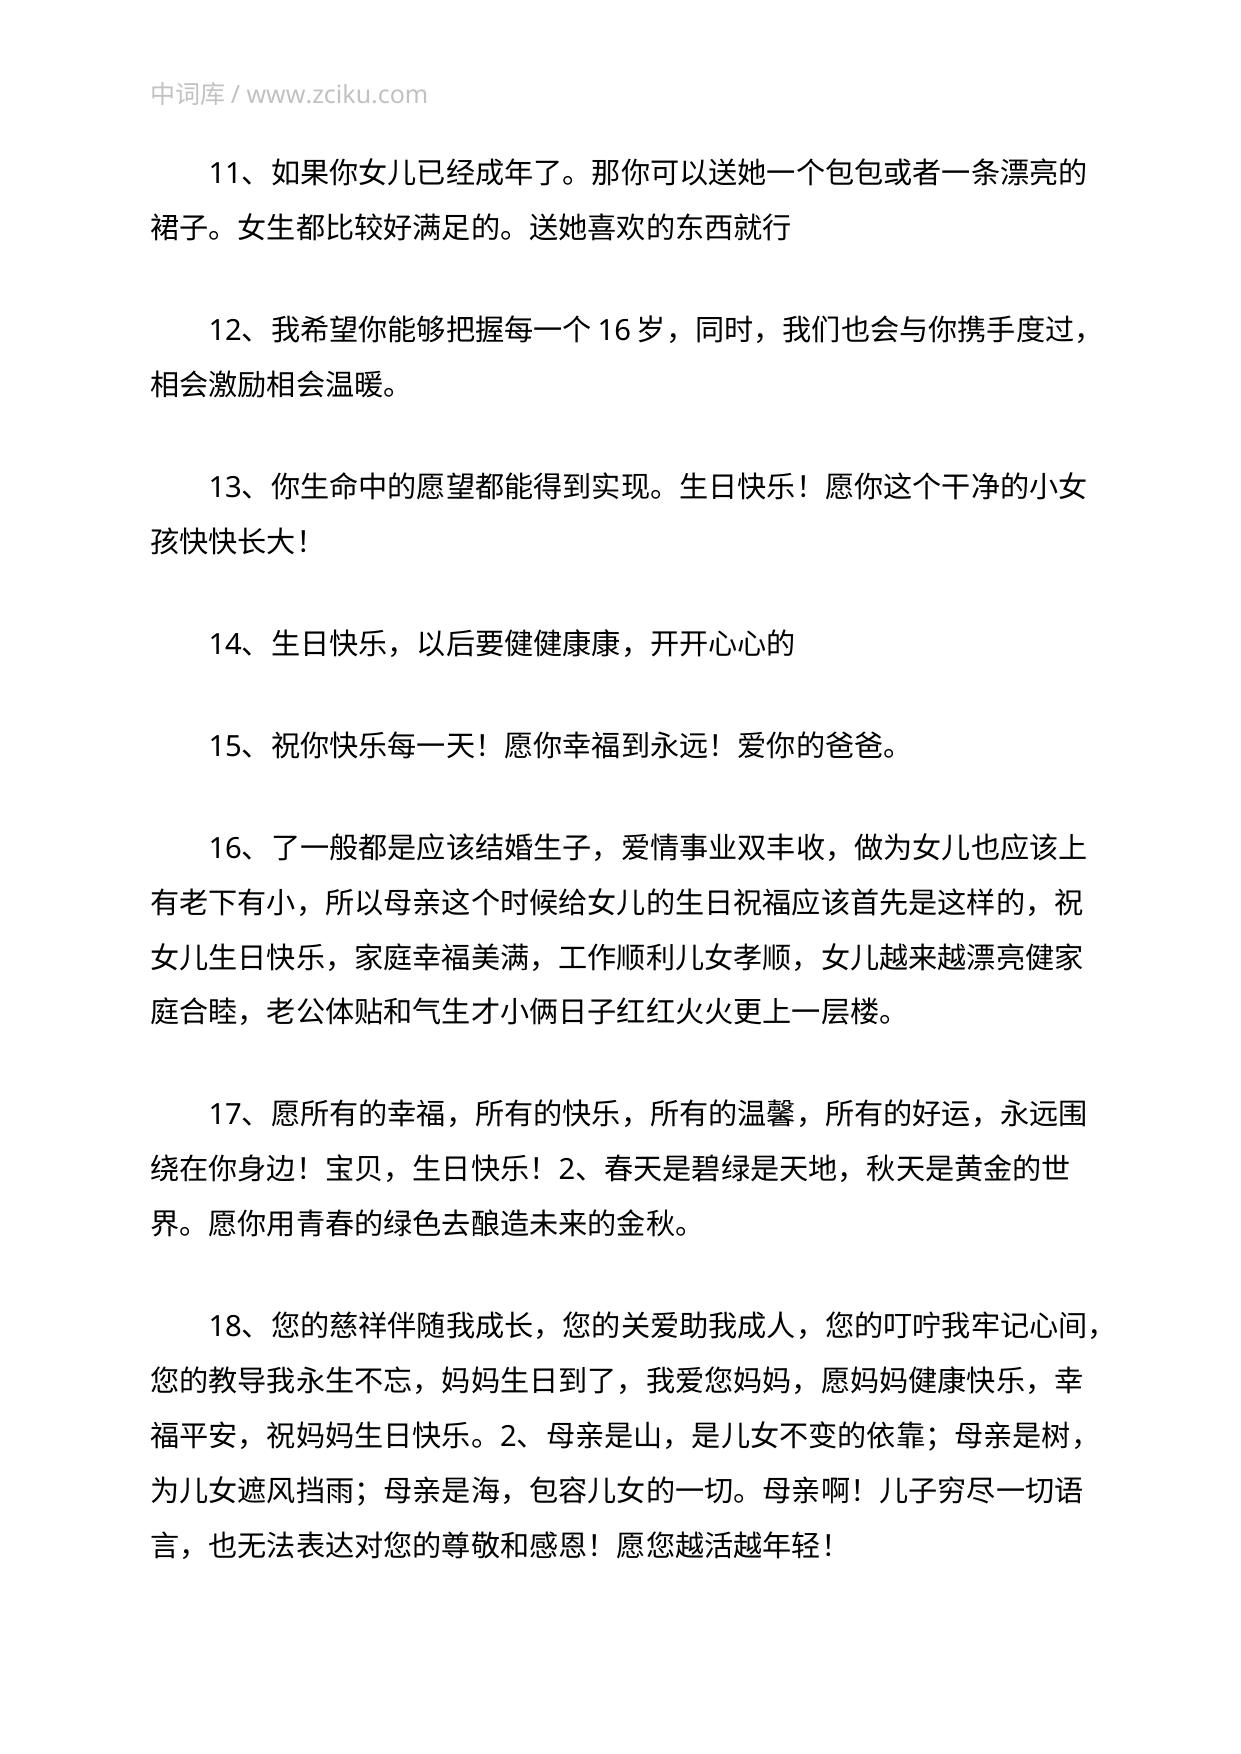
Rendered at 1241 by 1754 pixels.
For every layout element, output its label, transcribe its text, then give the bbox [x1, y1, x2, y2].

text 12、我希望你能够把握每一个16岁，同时，我们也会与你携手度过，相会激励相会温暖。 [150, 307, 1090, 404]
text 13、你生命中的愿望都能得到实现。生日快乐！愿你这个干净的小女孩快快长大！ [150, 463, 1090, 561]
text 15、祝你快乐每一天！愿你幸福到永远！爱你的爸爸。 [150, 722, 1090, 765]
text 16、了一般都是应该结婚生子，爱情事业双丰收，做为女儿也应该上有老下有小，所以母亲这个时候给女儿的生日祝福应该首先是这样的，祝女儿生日快乐，家庭幸福美满，工作顺利儿女孝顺，女儿越来越漂亮健家庭合睦，老公体贴和气生才小俩日子红红火火更上一层楼。 [150, 824, 1090, 1031]
text 11、如果你女儿已经成年了。那你可以送她一个包包或者一条漂亮的裙子。女生都比较好满足的。送她喜欢的东西就行 [150, 150, 1090, 247]
text 18、您的慈祥伴随我成长，您的关爱助我成人，您的叮咛我牢记心间，您的教导我永生不忘，妈妈生日到了，我爱您妈妈，愿妈妈健康快乐，幸福平安，祝妈妈生日快乐。2、母亲是山，是儿女不变的依靠；母亲是树，为儿女遮风挡雨；母亲是海，包容儿女的一切。母亲啊！儿子穷尽一切语言，也无法表达对您的尊敬和感恩！愿您越活越年轻！ [150, 1303, 1090, 1565]
text 14、生日快乐，以后要健健康康，开开心心的 [150, 620, 1090, 663]
text 17、愿所有的幸福，所有的快乐，所有的温馨，所有的好运，永远围绕在你身边！宝贝，生日快乐！2、春天是碧绿是天地，秋天是黄金的世界。愿你用青春的绿色去酿造未来的金秋。 [150, 1091, 1090, 1243]
